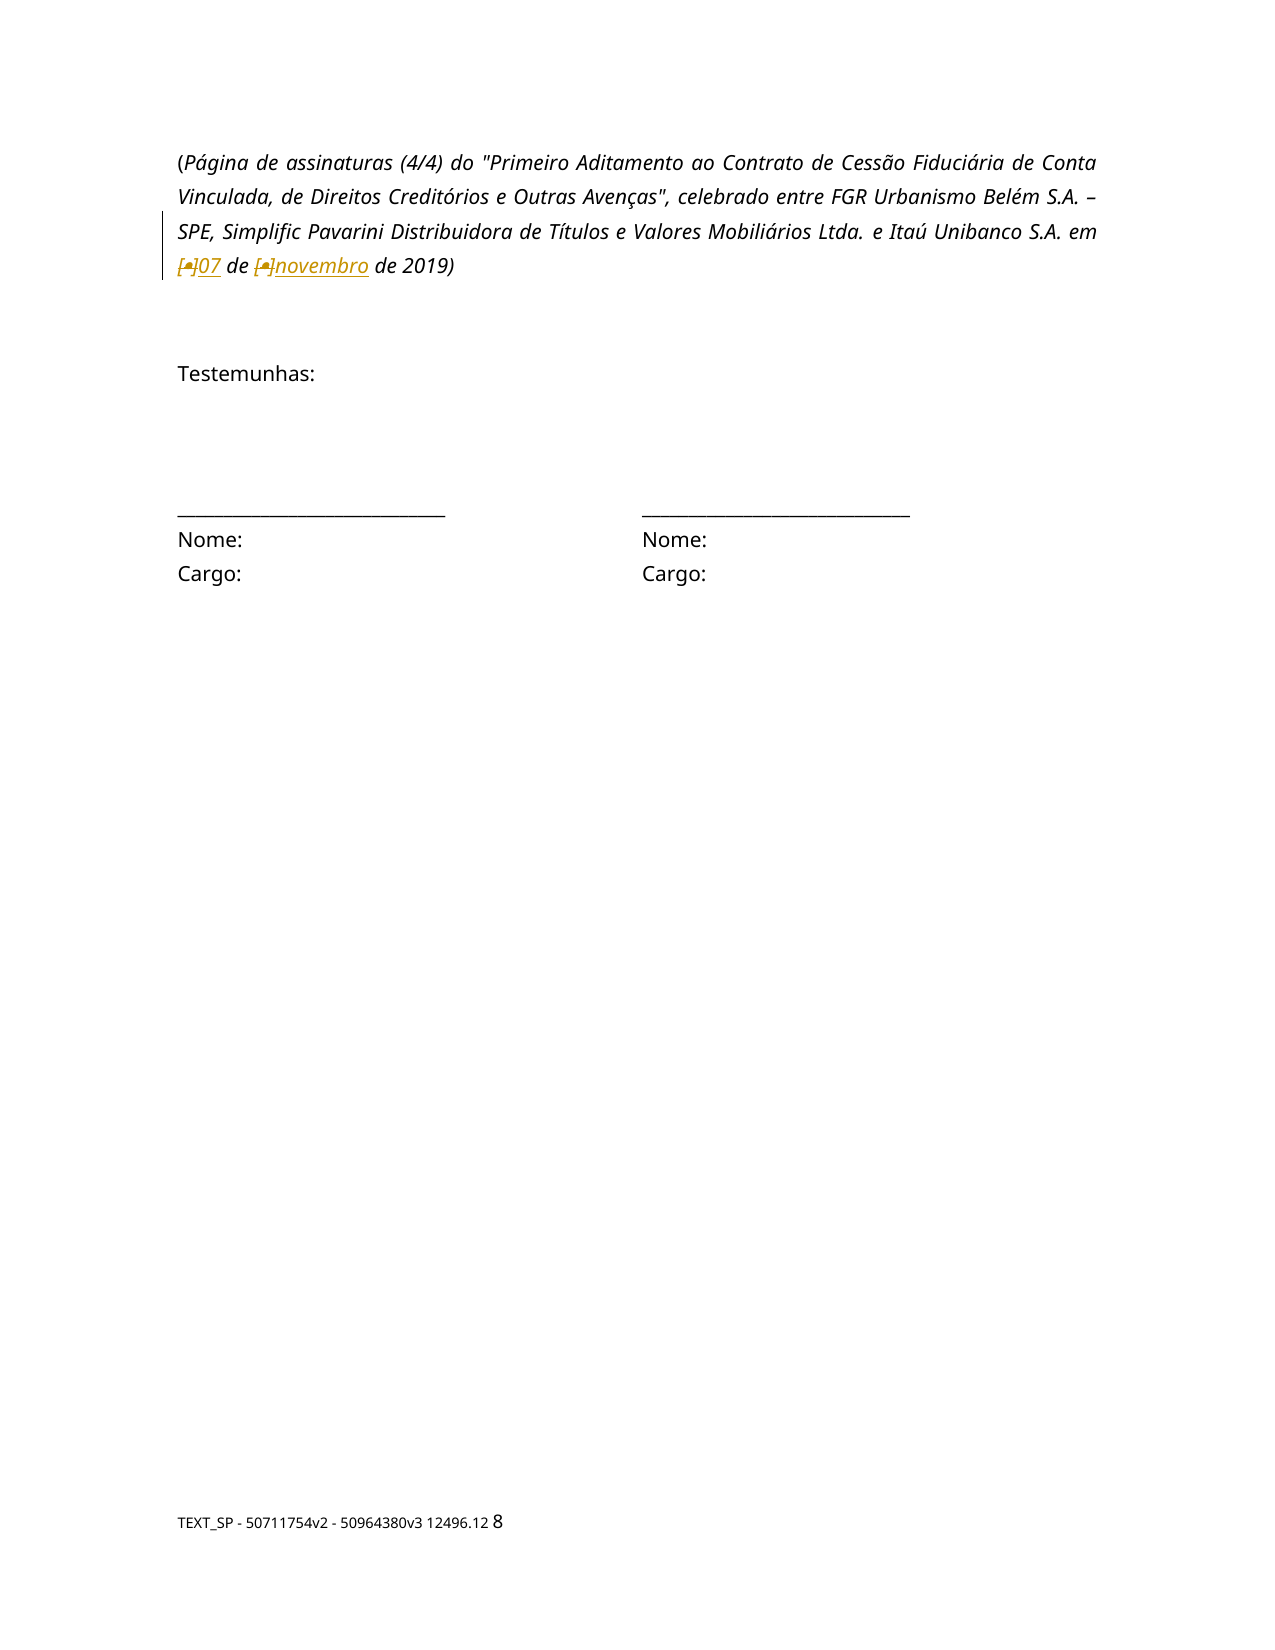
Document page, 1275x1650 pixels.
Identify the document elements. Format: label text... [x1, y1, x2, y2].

text (Página de assinaturas (4/4) do "Primeiro Aditamento ao Contrato de Cessão Fiduciária de Conta Vinculada, de Direitos Creditórios e Outras Avenças", celebrado entre FGR Urbanismo Belém S.A. – SPE, Simplific Pavarini Distribuidora de Títulos e Valores Mobiliários Ltda. e Itaú Unibanco S.A. em de de 2019) [177, 148, 1098, 280]
text Testemunhas: [177, 354, 1098, 388]
table_header _____________________________ Nome: Cargo: [170, 454, 634, 588]
table_header _____________________________ Nome: Cargo: [635, 454, 1099, 588]
